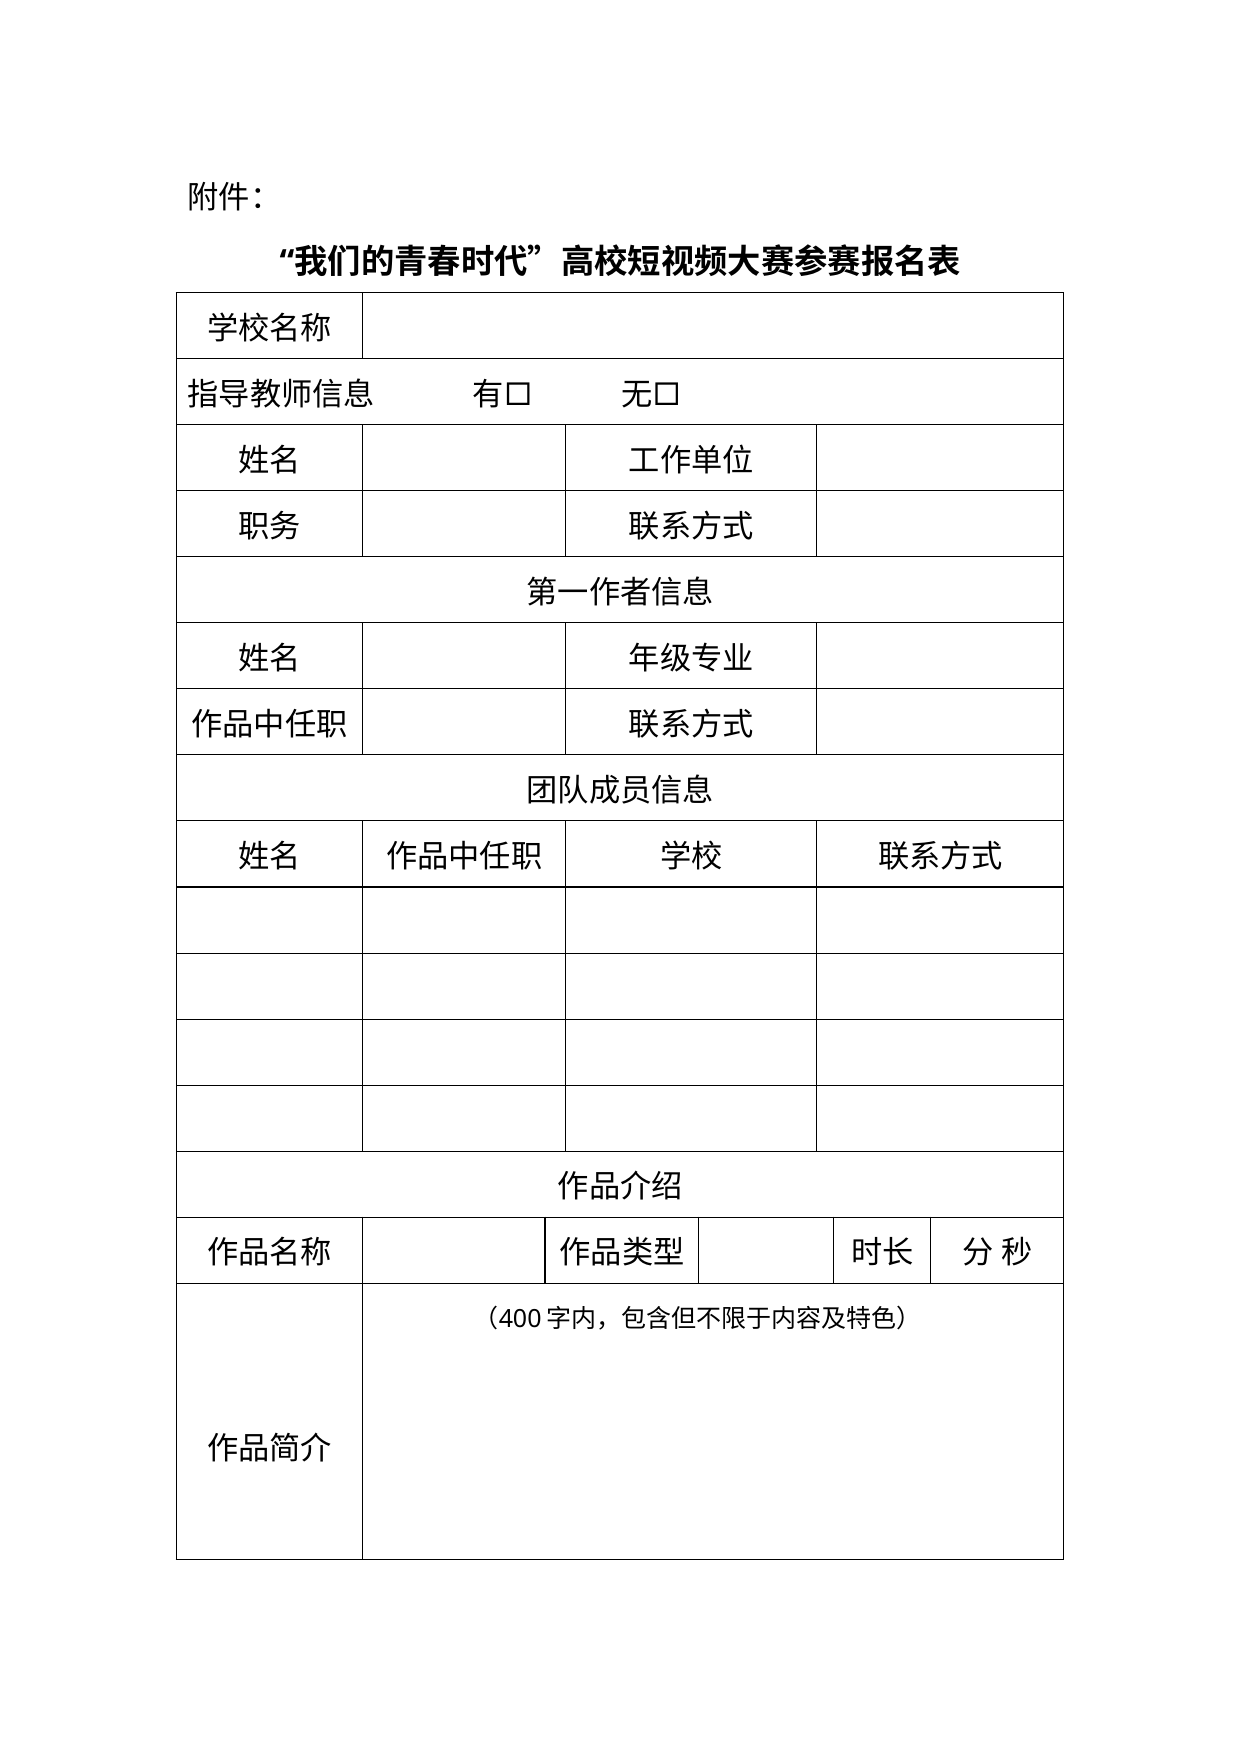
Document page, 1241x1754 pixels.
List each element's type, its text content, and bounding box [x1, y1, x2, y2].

table_cell [817, 491, 1063, 556]
table_cell [817, 888, 1063, 952]
table_cell [566, 954, 816, 1018]
table_cell [363, 1086, 565, 1151]
table_cell 作品名称 [177, 1218, 362, 1283]
table_cell 第一作者信息 [177, 557, 1063, 622]
table_cell [817, 1020, 1063, 1084]
table_cell 工作单位 [566, 425, 816, 490]
table_cell [363, 888, 565, 952]
table_cell 作品介绍 [177, 1152, 1063, 1217]
table_cell [177, 1086, 362, 1151]
table_cell 作品中任职 [177, 689, 362, 754]
text 附件： [187, 162, 1053, 227]
table_cell [817, 425, 1063, 490]
table_cell 分 秒 [931, 1218, 1063, 1283]
table_cell [566, 1020, 816, 1084]
table_cell [363, 425, 565, 490]
table_cell 联系方式 [566, 689, 816, 754]
table_cell 指导教师信息 有 无 [177, 359, 1063, 424]
table_cell [177, 954, 362, 1018]
table_cell [177, 1020, 362, 1084]
table_cell 作品类型 [546, 1218, 698, 1283]
table_cell 学校 [566, 821, 816, 886]
table_cell 职务 [177, 491, 362, 556]
text “我们的青春时代”高校短视频大赛参赛报名表 [187, 227, 1053, 292]
table_cell [363, 954, 565, 1018]
table_cell 作品中任职 [363, 821, 565, 886]
table_cell 团队成员信息 [177, 755, 1063, 820]
table_cell [363, 1218, 544, 1283]
table_cell 姓名 [177, 425, 362, 490]
table_cell 时长 [834, 1218, 930, 1283]
table_cell [363, 623, 565, 688]
table_cell [363, 491, 565, 556]
table_cell [566, 888, 816, 952]
table_cell 联系方式 [817, 821, 1063, 886]
table_cell （400字内，包含但不限于内容及特色） [363, 1284, 1063, 1559]
table_cell 姓名 [177, 821, 362, 886]
table_cell [817, 623, 1063, 688]
table_cell 作品简介 [177, 1284, 362, 1559]
table_cell [817, 689, 1063, 754]
table_cell [817, 954, 1063, 1018]
table_cell [566, 1086, 816, 1151]
table_header [363, 293, 1063, 358]
table_cell 姓名 [177, 623, 362, 688]
table_header 学校名称 [177, 293, 362, 358]
table_cell [177, 888, 362, 952]
table_cell [363, 1020, 565, 1084]
table_cell [363, 689, 565, 754]
table_cell [817, 1086, 1063, 1151]
table_cell 联系方式 [566, 491, 816, 556]
table_cell 年级专业 [566, 623, 816, 688]
table_cell [699, 1218, 833, 1283]
